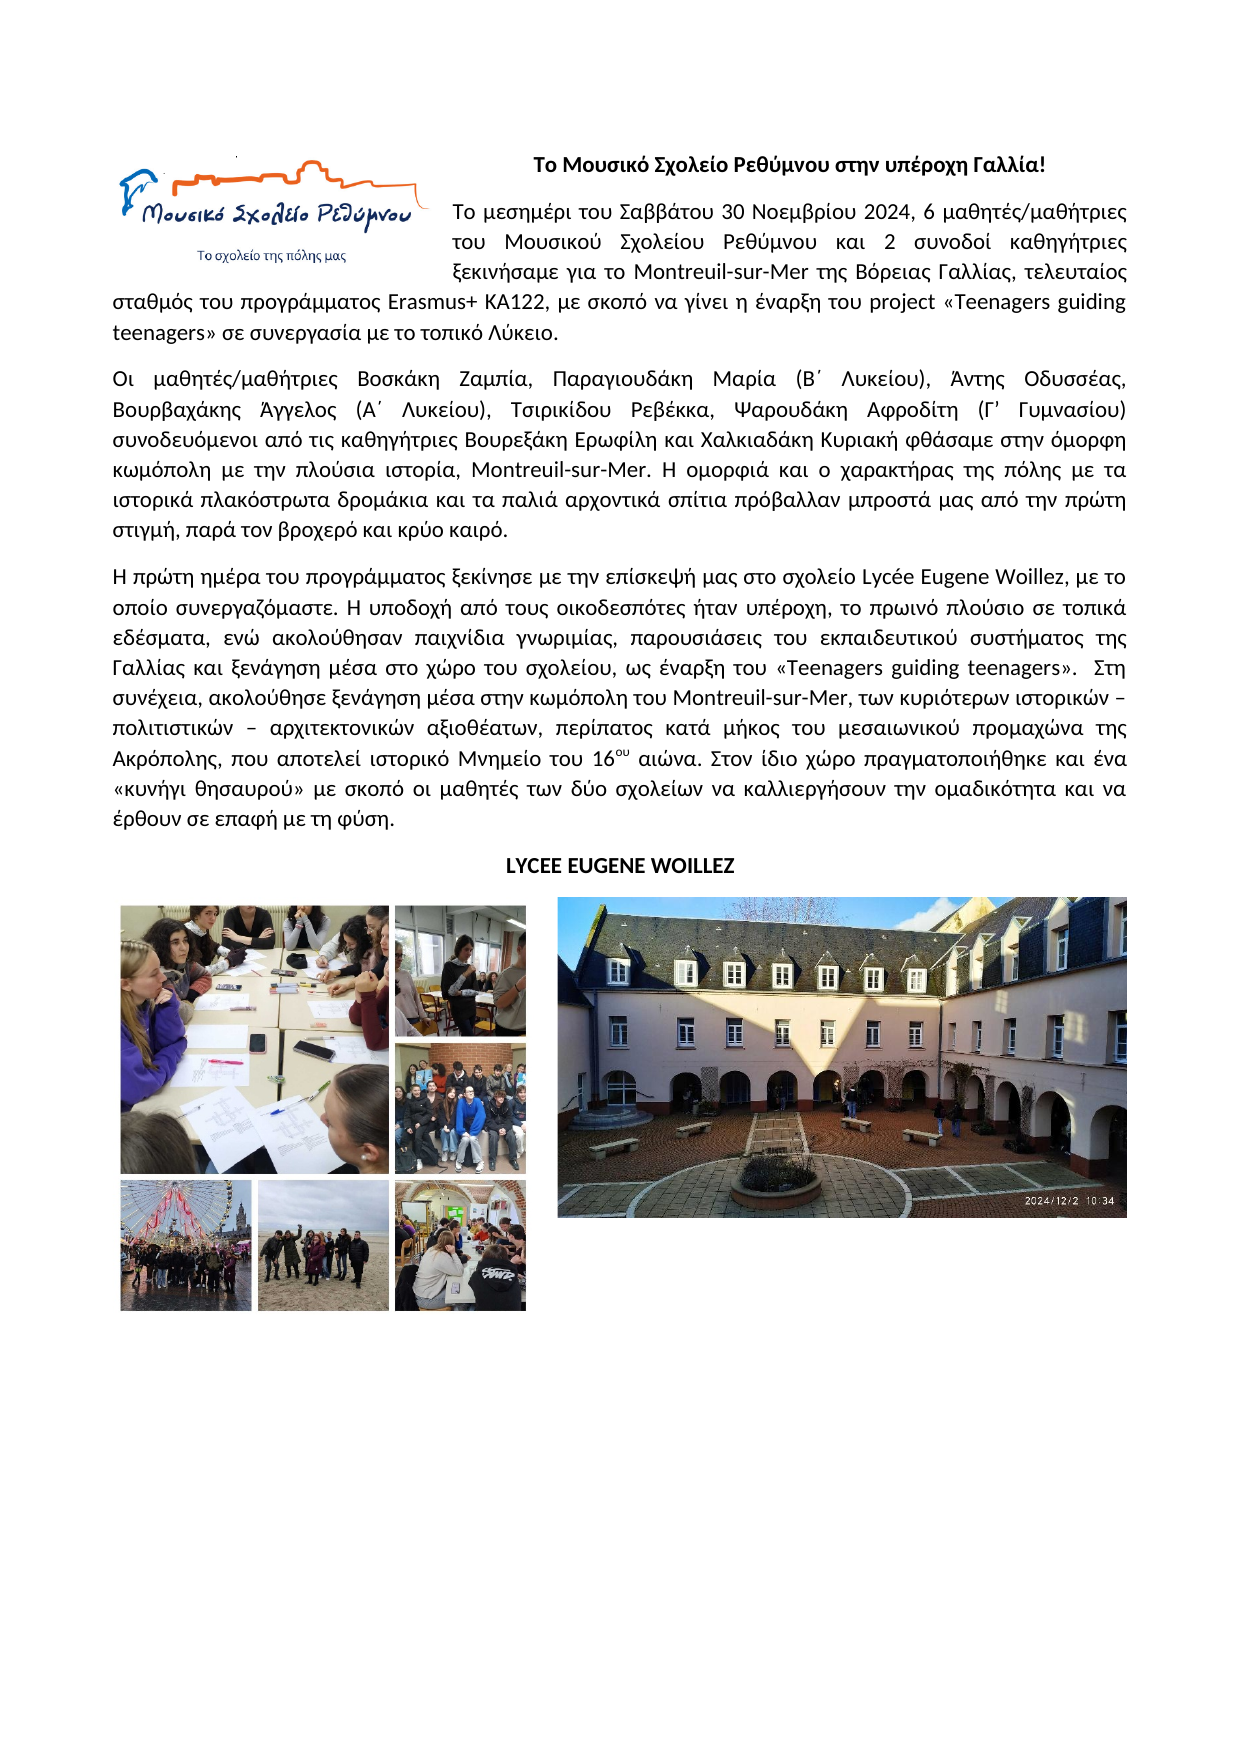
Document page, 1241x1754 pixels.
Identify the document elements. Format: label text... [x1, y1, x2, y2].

picture [112, 897, 534, 1319]
text Το μεσημέρι του Σαββάτου 30 Νοεμβρίου 2024, 6 μαθητές/μαθήτριες του Μουσικού Σχολείου Ρεθύμνου και 2 συνοδοί καθηγήτριες ξεκινήσαμε για το Montreuil-sur-Mer της Βόρειας Γαλλίας, τελευταίος σταθμός του προγράμματος Erasmus+ ΚΑ122, με σκοπό να γίνει η έναρξη του project «Teenagers guiding teenagers» σε συνεργασία με το τοπικό Λύκειο. [112, 197, 1128, 346]
text Το Μουσικό Σχολείο Ρεθύμνου στην υπέροχη Γαλλία! [434, 150, 1128, 178]
picture [112, 150, 434, 269]
text Η πρώτη ημέρα του προγράμματος ξεκίνησε με την επίσκεψή μας στο σχολείο Lycée Eugene Woillez, με το οποίο συνεργαζόμαστε. Η υποδοχή από τους οικοδεσπότες ήταν υπέροχη, το πρωινό πλούσιο σε τοπικά εδέσματα, ενώ ακολούθησαν παιχνίδια γνωριμίας, παρουσιάσεις του εκπαιδευτικού συστήματος της Γαλλίας και ξενάγηση μέσα στο χώρο του σχολείου, ως έναρξη του «Teenagers guiding teenagers». Στη συνέχεια, ακολούθησε ξενάγηση μέσα στην κωμόπολη του Montreuil-sur-Mer, των κυριότερων ιστορικών – πολιτιστικών – αρχιτεκτονικών αξιοθέατων, περίπατος κατά μήκος του μεσαιωνικού προμαχώνα της Ακρόπολης, που αποτελεί ιστορικό Μνημείο του 16ου αιώνα. Στον ίδιο χώρο πραγματοποιήθηκε και ένα «κυνήγι θησαυρού» με σκοπό οι μαθητές των δύο σχολείων να καλλιεργήσουν την ομαδικότητα και να έρθουν σε επαφή με τη φύση. [112, 562, 1128, 832]
picture [557, 897, 1127, 1218]
text Οι μαθητές/μαθήτριες Βοσκάκη Ζαμπία, Παραγιουδάκη Μαρία (Β΄ Λυκείου), Άντης Οδυσσέας, Βουρβαχάκης Άγγελος (Α΄ Λυκείου), Τσιρικίδου Ρεβέκκα, Ψαρουδάκη Αφροδίτη (Γ’ Γυμνασίου) συνοδευόμενοι από τις καθηγήτριες Βουρεξάκη Ερωφίλη και Χαλκιαδάκη Κυριακή φθάσαμε στην όμορφη κωμόπολη με την πλούσια ιστορία, Montreuil-sur-Mer. Η ομορφιά και ο χαρακτήρας της πόλης με τα ιστορικά πλακόστρωτα δρομάκια και τα παλιά αρχοντικά σπίτια πρόβαλλαν μπροστά μας από την πρώτη στιγμή, παρά τον βροχερό και κρύο καιρό. [112, 364, 1128, 544]
text LYCEE EUGENE WOILLEZ [112, 851, 1128, 879]
